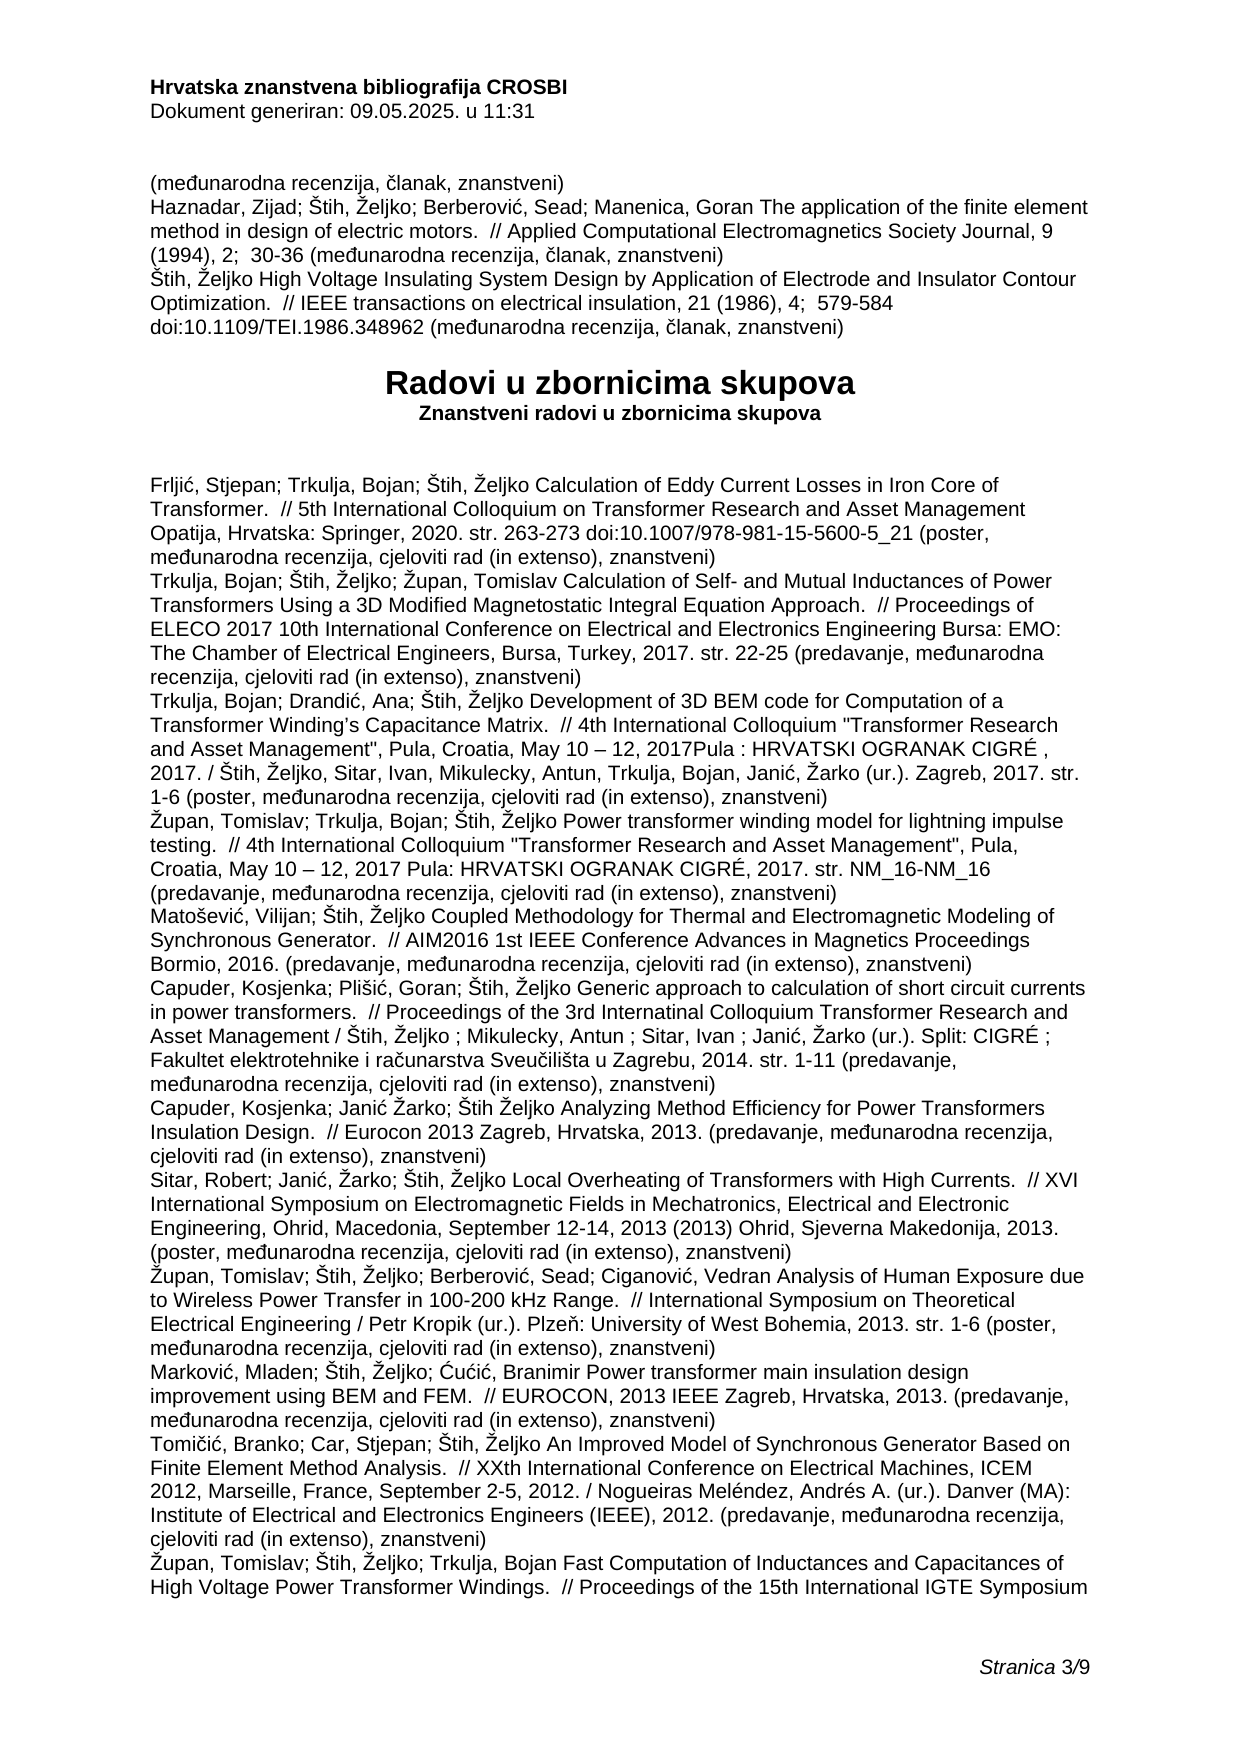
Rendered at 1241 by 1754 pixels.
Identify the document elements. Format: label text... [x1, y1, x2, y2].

text Trkulja, Bojan; Drandić, Ana; Štih, Željko [150, 689, 1090, 808]
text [150, 1551, 1090, 1599]
text Župan, Tomislav; Trkulja, Bojan; Štih, Željko [150, 808, 1090, 904]
text Župan, Tomislav; Štih, Željko; Berberović, Sead; Ciganović, Vedran [150, 1264, 1090, 1359]
text Matošević, Vilijan; Štih, Željko [150, 904, 1090, 976]
text Marković, Mladen; Štih, Željko; Ćućić, Branimir [150, 1359, 1090, 1431]
text Haznadar, Zijad; Štih, Željko; Berberović, Sead; Manenica, Goran [150, 195, 1090, 267]
text Štih, Željko [150, 267, 1090, 339]
text Trkulja, Bojan; Štih, Željko; Župan, Tomislav [150, 569, 1090, 689]
subtitle Znanstveni radovi u zbornicima skupova [150, 401, 1090, 425]
text Tomičić, Branko; Car, Stjepan; Štih, Željko [150, 1431, 1090, 1551]
text Capuder, Kosjenka; Plišić, Goran; Štih, Željko [150, 976, 1090, 1096]
text Capuder, Kosjenka; Janić Žarko; Štih Željko [150, 1096, 1090, 1168]
subtitle Radovi u zbornicima skupova [150, 363, 1090, 401]
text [150, 171, 1090, 195]
text Frljić, Stjepan; Trkulja, Bojan; Štih, Željko [150, 473, 1090, 569]
text Sitar, Robert; Janić, Žarko; Štih, Željko [150, 1168, 1090, 1264]
